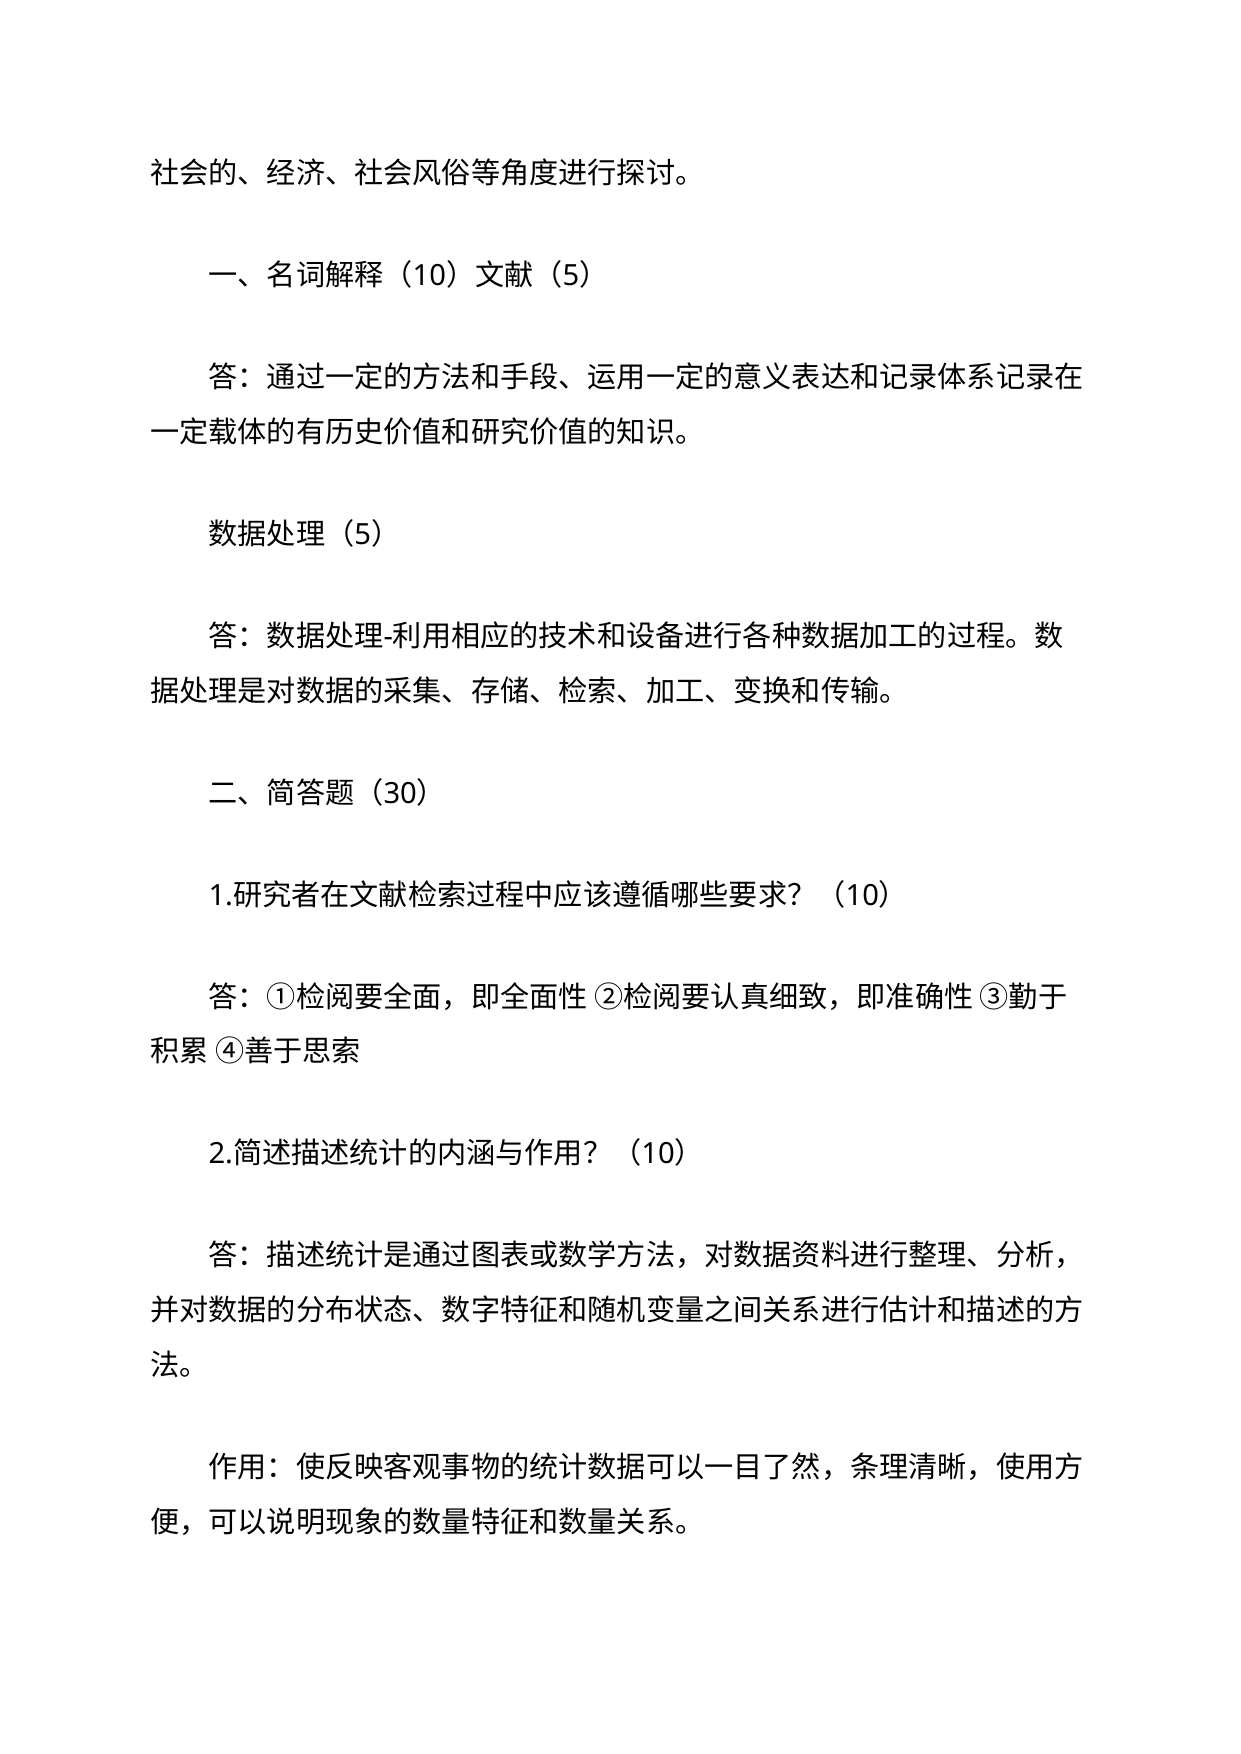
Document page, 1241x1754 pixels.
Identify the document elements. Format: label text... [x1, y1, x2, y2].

text 作用：使反映客观事物的统计数据可以一目了然，条理清晰，使用方便，可以说明现象的数量特征和数量关系。 [150, 1443, 1090, 1541]
text 答：描述统计是通过图表或数学方法，对数据资料进行整理、分析，并对数据的分布状态、数字特征和随机变量之间关系进行估计和描述的方法。 [150, 1232, 1090, 1384]
text 答：①检阅要全面，即全面性 ②检阅要认真细致，即准确性 ③勤于积累 ④善于思索 [150, 973, 1090, 1070]
text 答：通过一定的方法和手段、运用一定的意义表达和记录体系记录在一定载体的有历史价值和研究价值的知识。 [150, 354, 1090, 451]
text 二、简答题（30） [150, 769, 1090, 812]
text 一、名词解释（10）文献（5） [150, 252, 1090, 294]
text 答：数据处理-利用相应的技术和设备进行各种数据加工的过程。数据处理是对数据的采集、存储、检索、加工、变换和传输。 [150, 612, 1090, 710]
text 数据处理（5） [150, 510, 1090, 553]
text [150, 150, 1090, 192]
text 2.简述描述统计的内涵与作用？（10） [150, 1130, 1090, 1172]
text 1.研究者在文献检索过程中应该遵循哪些要求？（10） [150, 871, 1090, 913]
